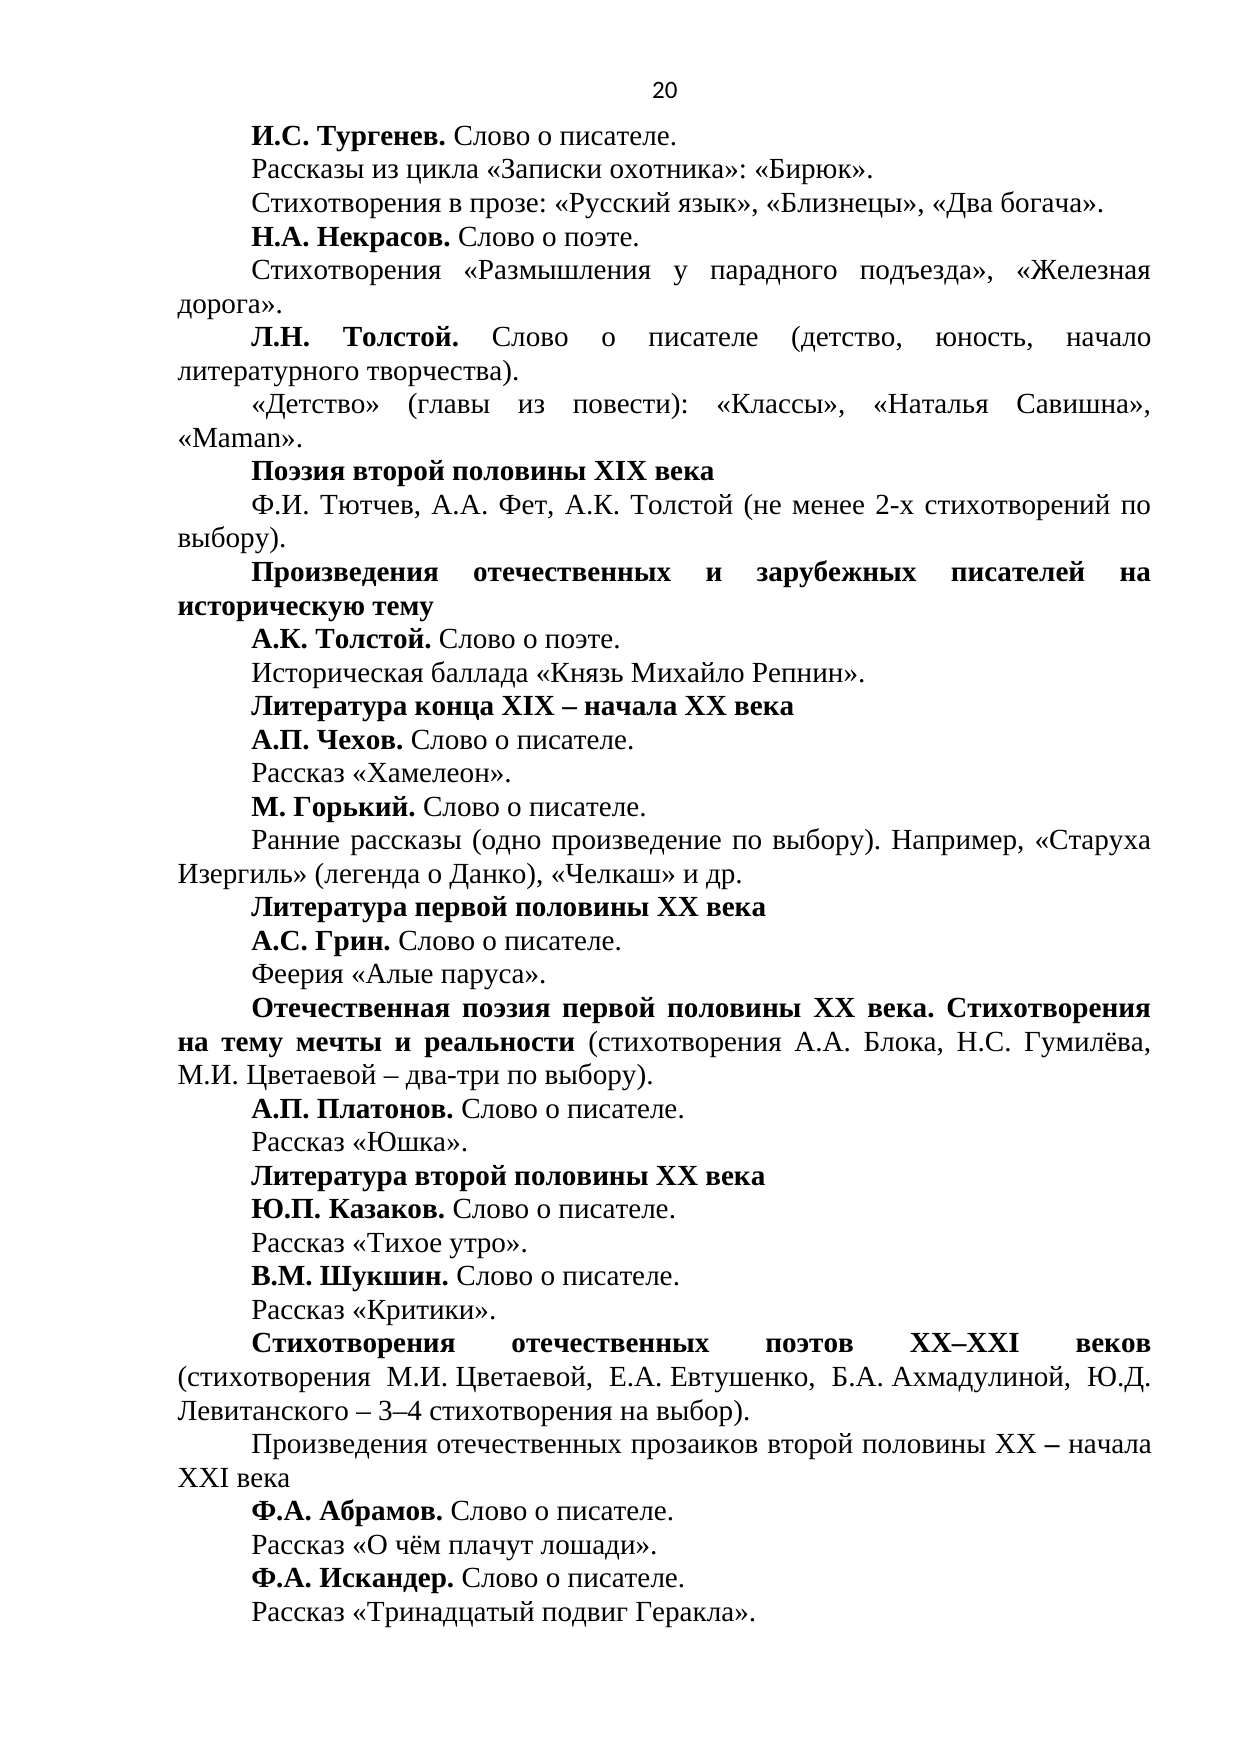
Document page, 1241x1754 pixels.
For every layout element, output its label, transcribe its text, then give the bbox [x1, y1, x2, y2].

text Стихотворения отечественных поэтов XX–XXI веков (стихотворения М.И. Цветаевой, Е.А. Евтушенко, Б.А. Ахмадулиной, Ю.Д. Левитанского – 3–4 стихотворения на выбор). [177, 1326, 1152, 1426]
text Поэзия второй половины XIX века [177, 453, 1152, 487]
text Рассказы из цикла «Записки охотника»: «Бирюк». [177, 152, 1152, 185]
text Рассказ «О чём плачут лошади». [177, 1527, 1152, 1560]
text Л.Н. Толстой. Слово о писателе (детство, юность, начало литературного творчества). [177, 319, 1152, 386]
text Ф.И. Тютчев, А.А. Фет, А.К. Толстой (не менее 2-х стихотворений по выбору). [177, 487, 1152, 554]
text Литература конца XIX – начала XX века [177, 688, 1152, 722]
text Стихотворения в прозе: «Русский язык», «Близнецы», «Два богача». [177, 185, 1152, 219]
text «Детство» (главы из повести): «Классы», «Наталья Савишна», «Maman». [177, 386, 1152, 453]
text Рассказ «Тринадцатый подвиг Геракла». [177, 1594, 1152, 1627]
text Рассказ «Тихое утро». [177, 1225, 1152, 1258]
text Рассказ «Юшка». [177, 1124, 1152, 1158]
text Ю.П. Казаков. Слово о писателе. [177, 1191, 1152, 1225]
text Н.А. Некрасов. Слово о поэте. [177, 219, 1152, 252]
text Литература второй половины XX века [177, 1158, 1152, 1191]
text М. Горький. Слово о писателе. [177, 789, 1152, 822]
text Ф.А. Абрамов. Слово о писателе. [177, 1493, 1152, 1527]
text Рассказ «Критики». [177, 1292, 1152, 1326]
text А.К. Толстой. Слово о поэте. [177, 621, 1152, 655]
text Феерия «Алые паруса». [177, 957, 1152, 990]
text Ф.А. Искандер. Слово о писателе. [177, 1560, 1152, 1594]
text В.М. Шукшин. Слово о писателе. [177, 1258, 1152, 1292]
text Рассказ «Хамелеон». [177, 755, 1152, 789]
text А.П. Платонов. Слово о писателе. [177, 1091, 1152, 1124]
text Литература первой половины XX века [177, 889, 1152, 923]
text Стихотворения «Размышления у парадного подъезда», «Железная дорога». [177, 252, 1152, 319]
text Произведения отечественных прозаиков второй половины XX – начала XXI века [177, 1426, 1152, 1493]
text Отечественная поэзия первой половины XX века. Стихотворения на тему мечты и реальности (стихотворения А.А. Блока, Н.С. Гумилёва, М.И. Цветаевой – два-три по выбору). [177, 990, 1152, 1091]
text И.С. Тургенев. Слово о писателе. [177, 118, 1152, 152]
text Произведения отечественных и зарубежных писателей на историческую тему [177, 554, 1152, 621]
text А.П. Чехов. Слово о писателе. [177, 722, 1152, 755]
text Ранние рассказы (одно произведение по выбору). Например, «Старуха Изергиль» (легенда о Данко), «Челкаш» и др. [177, 822, 1152, 889]
text Историческая баллада «Князь Михайло Репнин». [177, 655, 1152, 688]
text А.С. Грин. Слово о писателе. [177, 923, 1152, 957]
